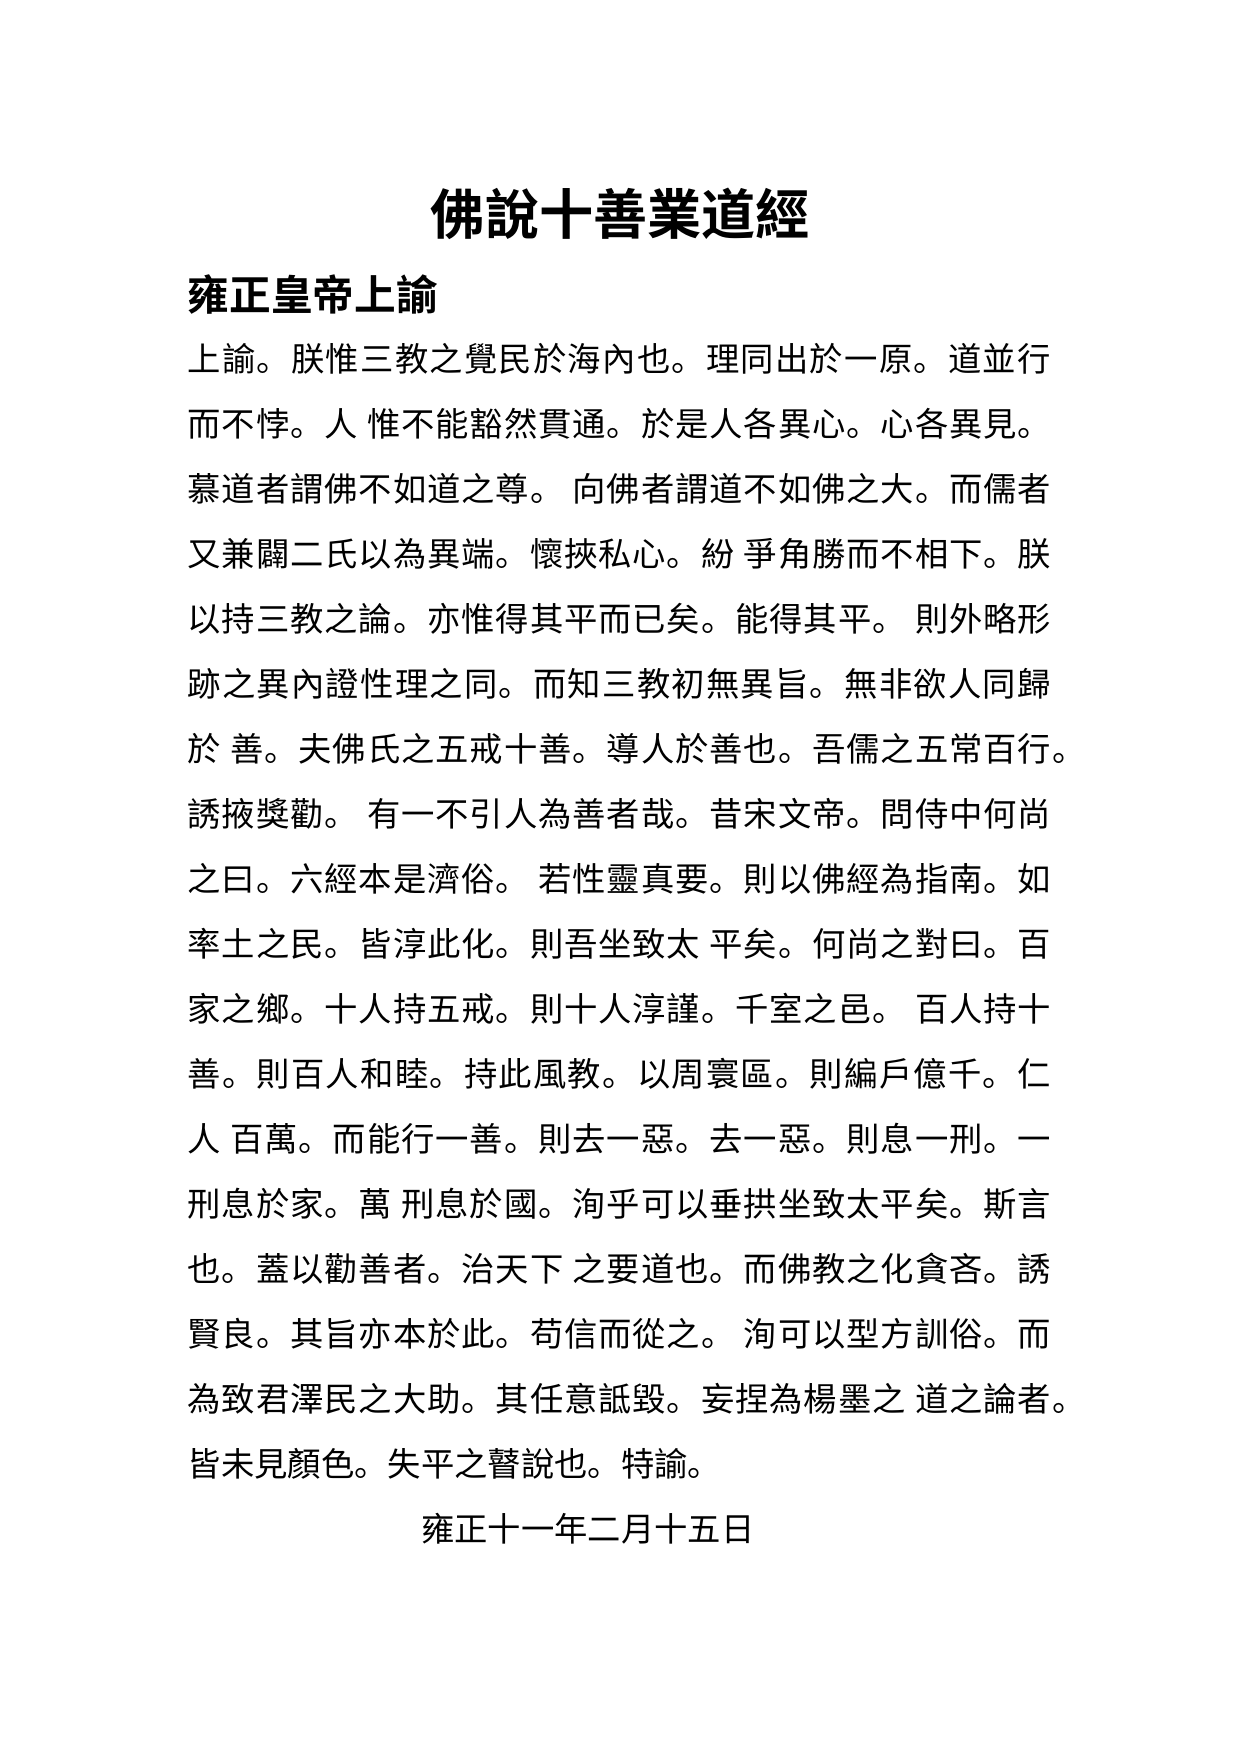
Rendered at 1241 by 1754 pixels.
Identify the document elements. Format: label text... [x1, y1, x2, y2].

text 雍正皇帝上諭 [187, 259, 1053, 324]
text 上諭。朕惟三教之覺民於海內也。理同出於一原。道並行而不悖。人 惟不能豁然貫通。於是人各異心。心各異見。慕道者謂佛不如道之尊。 向佛者謂道不如佛之大。而儒者又兼闢二氏以為異端。懷挾私心。紛 爭角勝而不相下。朕以持三教之論。亦惟得其平而已矣。能得其平。 則外略形跡之異內證性理之同。而知三教初無異旨。無非欲人同歸於 善。夫佛氏之五戒十善。導人於善也。吾儒之五常百行。誘掖獎勸。 有一不引人為善者哉。昔宋文帝。問侍中何尚之曰。六經本是濟俗。 若性靈真要。則以佛經為指南。如率土之民。皆淳此化。則吾坐致太 平矣。何尚之對曰。百家之鄉。十人持五戒。則十人淳謹。千室之邑。 百人持十善。則百人和睦。持此風教。以周寰區。則編戶億千。仁人 百萬。而能行一善。則去一惡。去一惡。則息一刑。一刑息於家。萬 刑息於國。洵乎可以垂拱坐致太平矣。斯言也。蓋以勸善者。治天下 之要道也。而佛教之化貪吝。誘賢良。其旨亦本於此。苟信而從之。 洵可以型方訓俗。而為致君澤民之大助。其任意詆毀。妄捏為楊墨之 道之論者。皆未見顏色。失平之瞽說也。特諭。 [187, 324, 1053, 1494]
text 雍正十一年二月十五日 [187, 1494, 1053, 1559]
text 佛說十善業道經 [187, 162, 1053, 259]
